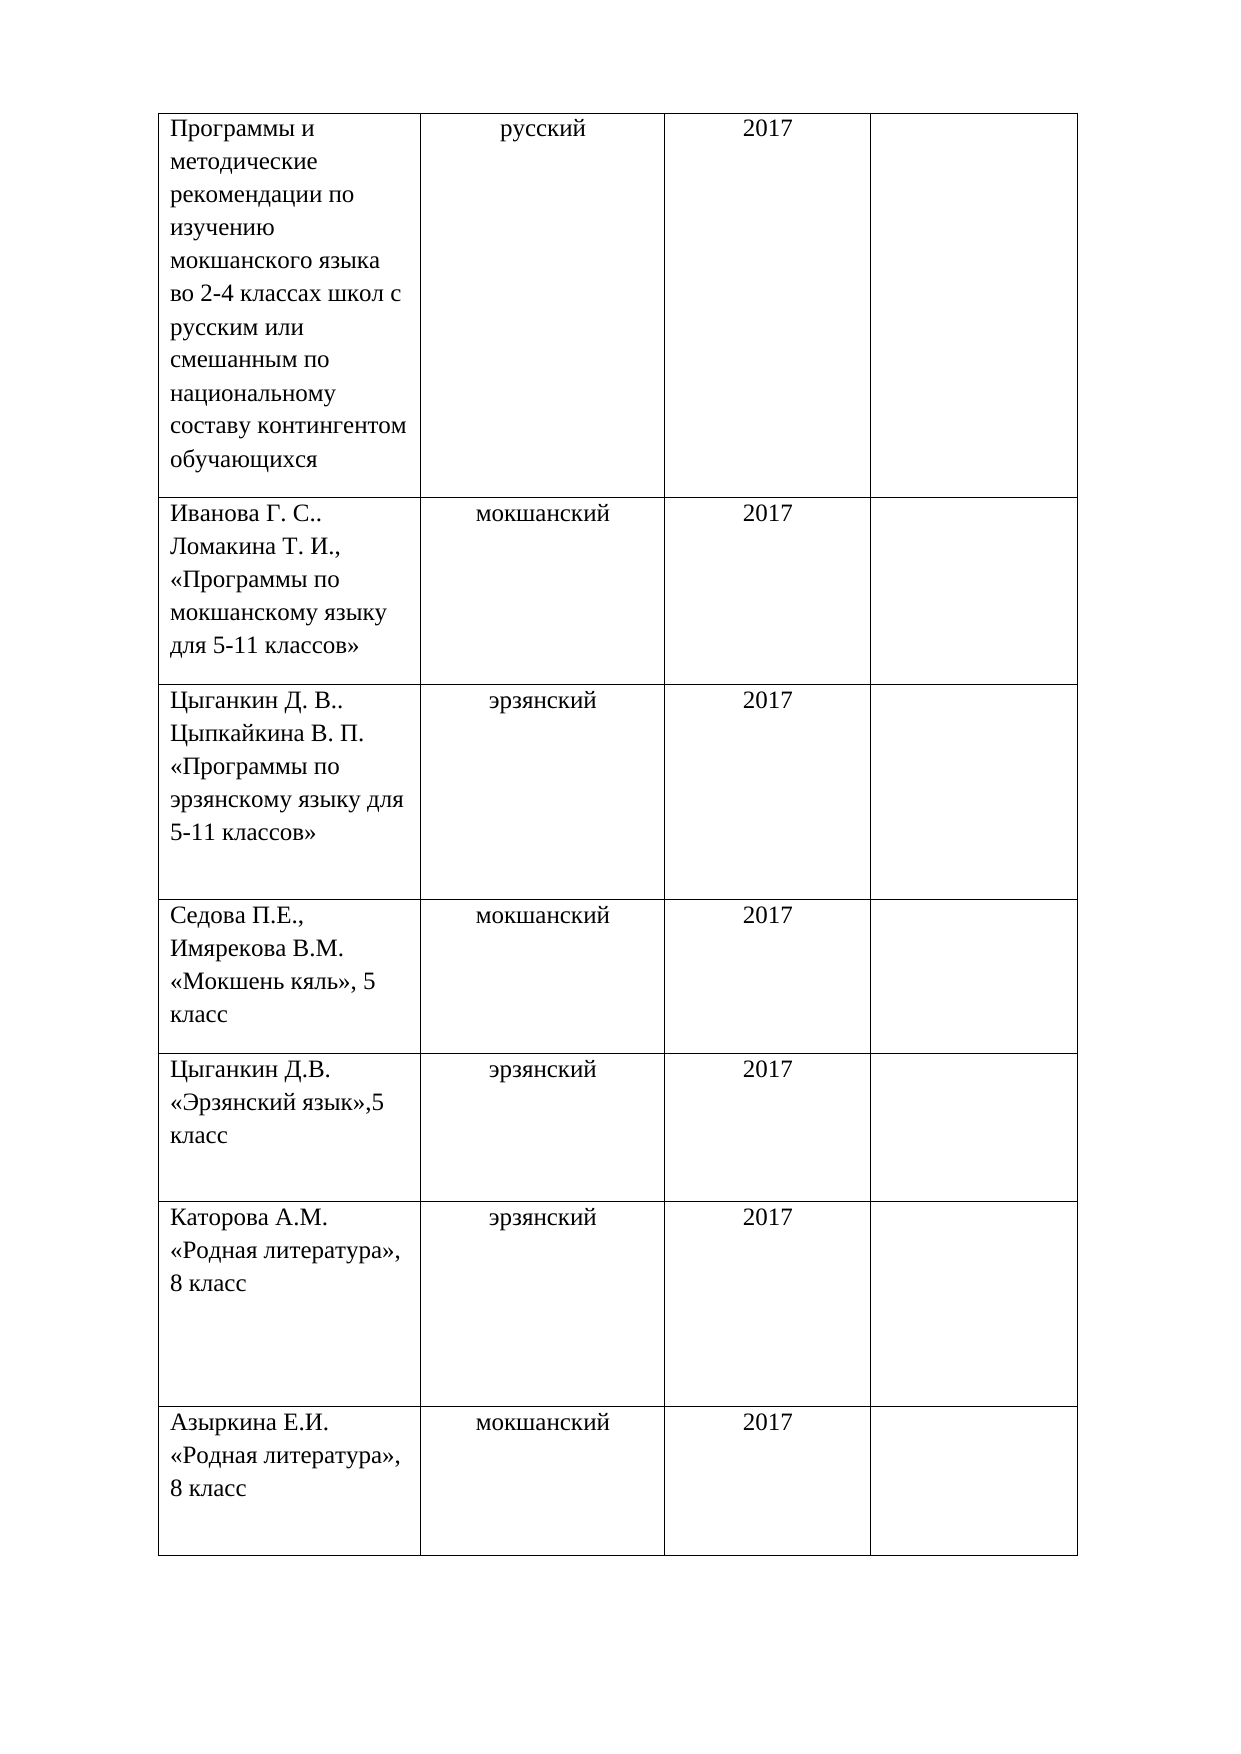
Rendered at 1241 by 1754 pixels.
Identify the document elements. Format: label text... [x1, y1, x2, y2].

table_cell [871, 114, 1077, 497]
table_cell мокшанский [421, 1407, 664, 1555]
table_cell [871, 498, 1077, 684]
table_cell эрзянский [421, 1202, 664, 1406]
table_cell 2017 [665, 1407, 870, 1555]
table_cell 2017 [665, 900, 870, 1053]
table_cell Каторова А.М. «Родная литература», 8 класс [159, 1202, 420, 1406]
table_cell [871, 900, 1077, 1053]
table_cell [871, 685, 1077, 899]
table_cell [871, 1407, 1077, 1555]
table_cell Цыганкин Д.В. «Эрзянский язык»,5 класс [159, 1054, 420, 1201]
table_cell Программы и методические рекомендации по изучению мокшанского языка во 2-4 классах школ с русским или смешанным по национальному составу контингентом обучающихся [159, 114, 420, 497]
table_cell 2017 [665, 685, 870, 899]
table_cell Седова П.Е., Имярекова В.М. «Мокшень кяль», 5 класс [159, 900, 420, 1053]
table_cell мокшанский [421, 900, 664, 1053]
table_cell 2017 [665, 498, 870, 684]
table_cell [871, 1054, 1077, 1201]
table_cell эрзянский [421, 1054, 664, 1201]
table_cell [871, 1202, 1077, 1406]
table_cell эрзянский [421, 685, 664, 899]
table_cell Цыганкин Д. В.. Цыпкайкина В. П. «Программы по эрзянскому языку для 5-11 классов» [159, 685, 420, 899]
table_cell мокшанский [421, 498, 664, 684]
table_cell русский [421, 114, 664, 497]
table_cell 2017 [665, 1054, 870, 1201]
table_cell 2017 [665, 1202, 870, 1406]
table_cell Иванова Г. С.. Ломакина Т. И., «Программы по мокшанскому языку для 5-11 классов» [159, 498, 420, 684]
table_cell 2017 [665, 114, 870, 497]
table_cell Азыркина Е.И. «Родная литература», 8 класс [159, 1407, 420, 1555]
